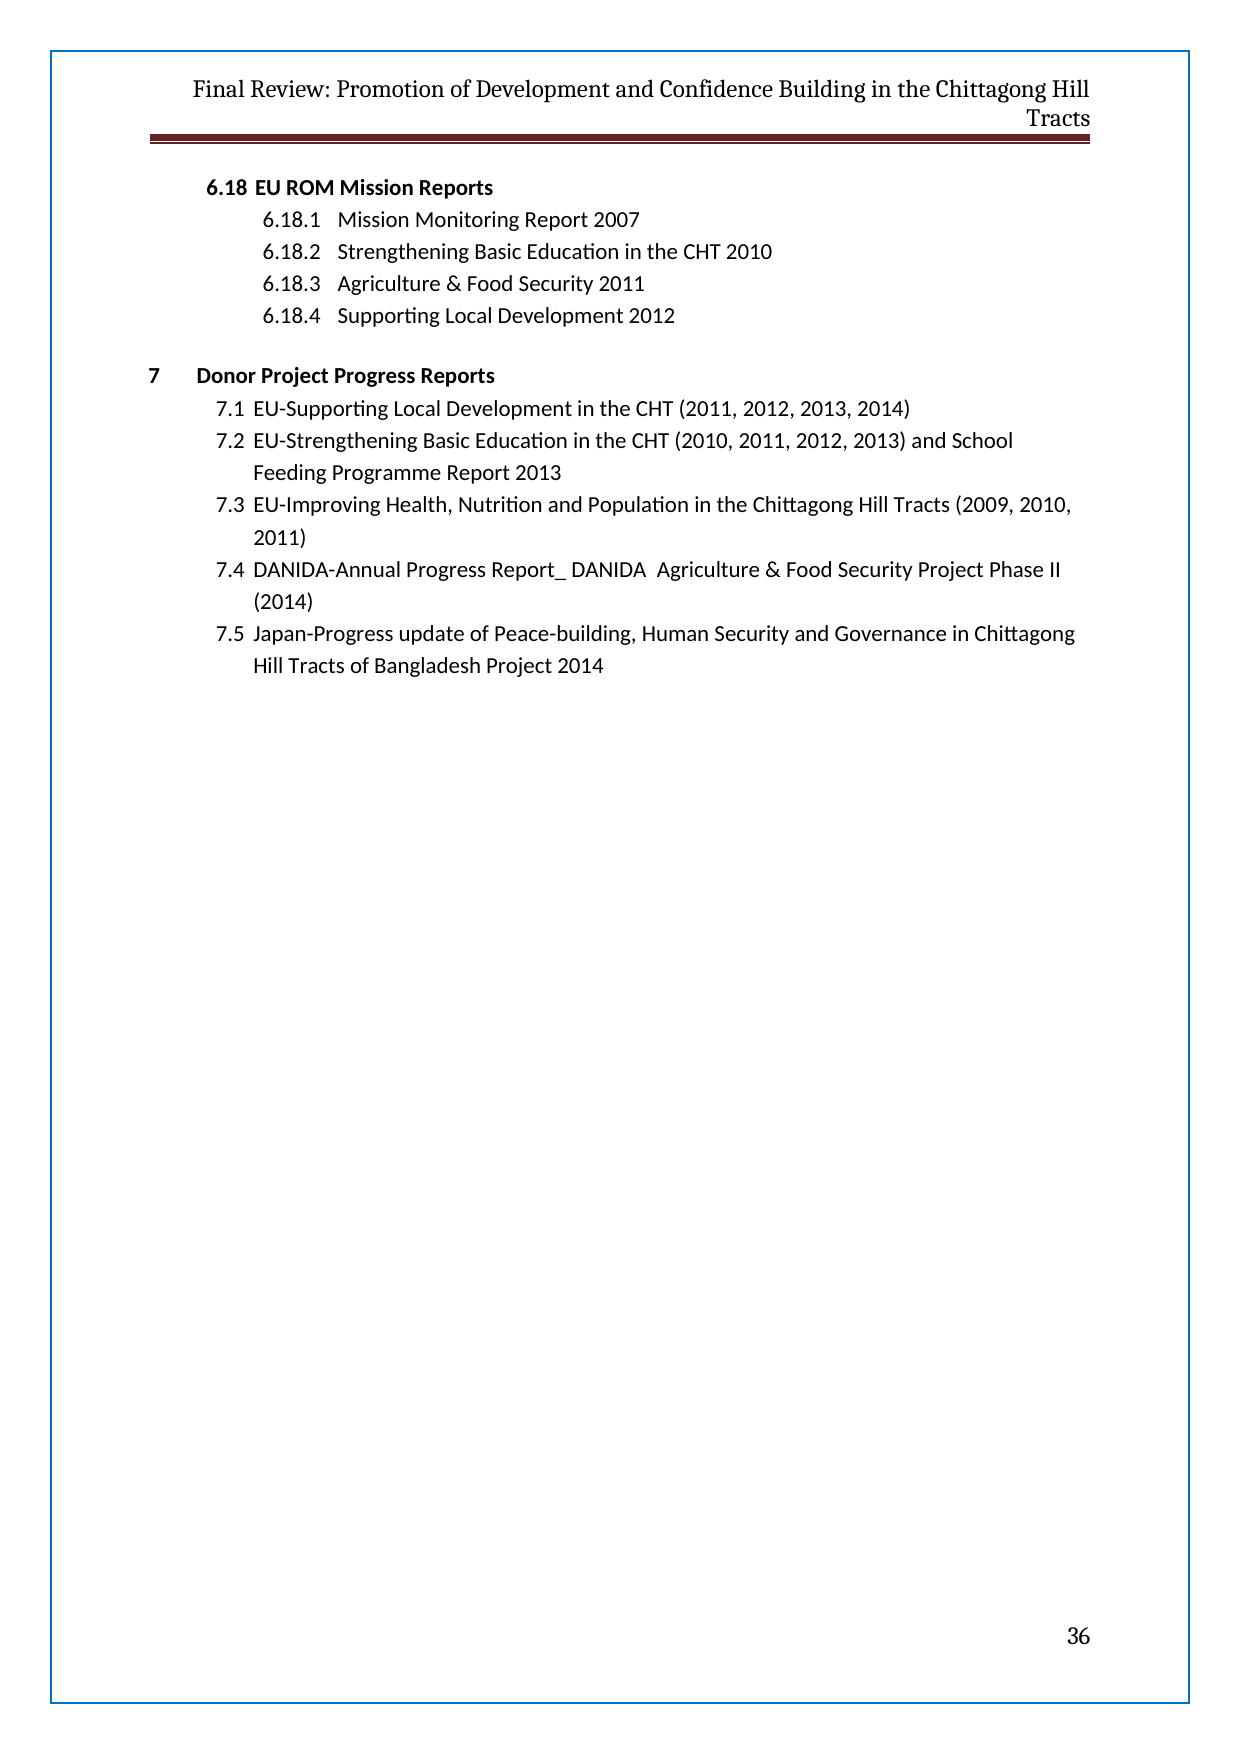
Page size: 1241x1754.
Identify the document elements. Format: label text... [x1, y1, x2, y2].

list Strengthening Basic Education in the CHT 2010 [262, 237, 1090, 265]
list Supporting Local Development 2012 [262, 301, 1090, 329]
list Donor Project Progress Reports [148, 362, 1090, 390]
list EU ROM Mission Reports [206, 173, 1090, 201]
list Japan-Progress update of Peace-building, Human Security and Governance in Chittagong Hill Tracts of Bangladesh Project 2014 [216, 619, 1090, 679]
list Mission Monitoring Report 2007 [262, 205, 1090, 233]
list EU-Strengthening Basic Education in the CHT (2010, 2011, 2012, 2013) and School Feeding Programme Report 2013 [216, 426, 1090, 486]
list EU-Improving Health, Nutrition and Population in the Chittagong Hill Tracts (2009, 2010, 2011) [216, 490, 1090, 551]
list Agriculture & Food Security 2011 [262, 269, 1090, 297]
list EU-Supporting Local Development in the CHT (2011, 2012, 2013, 2014) [216, 394, 1090, 422]
list DANIDA-Annual Progress Report_ DANIDA Agriculture & Food Security Project Phase II (2014) [216, 555, 1090, 615]
